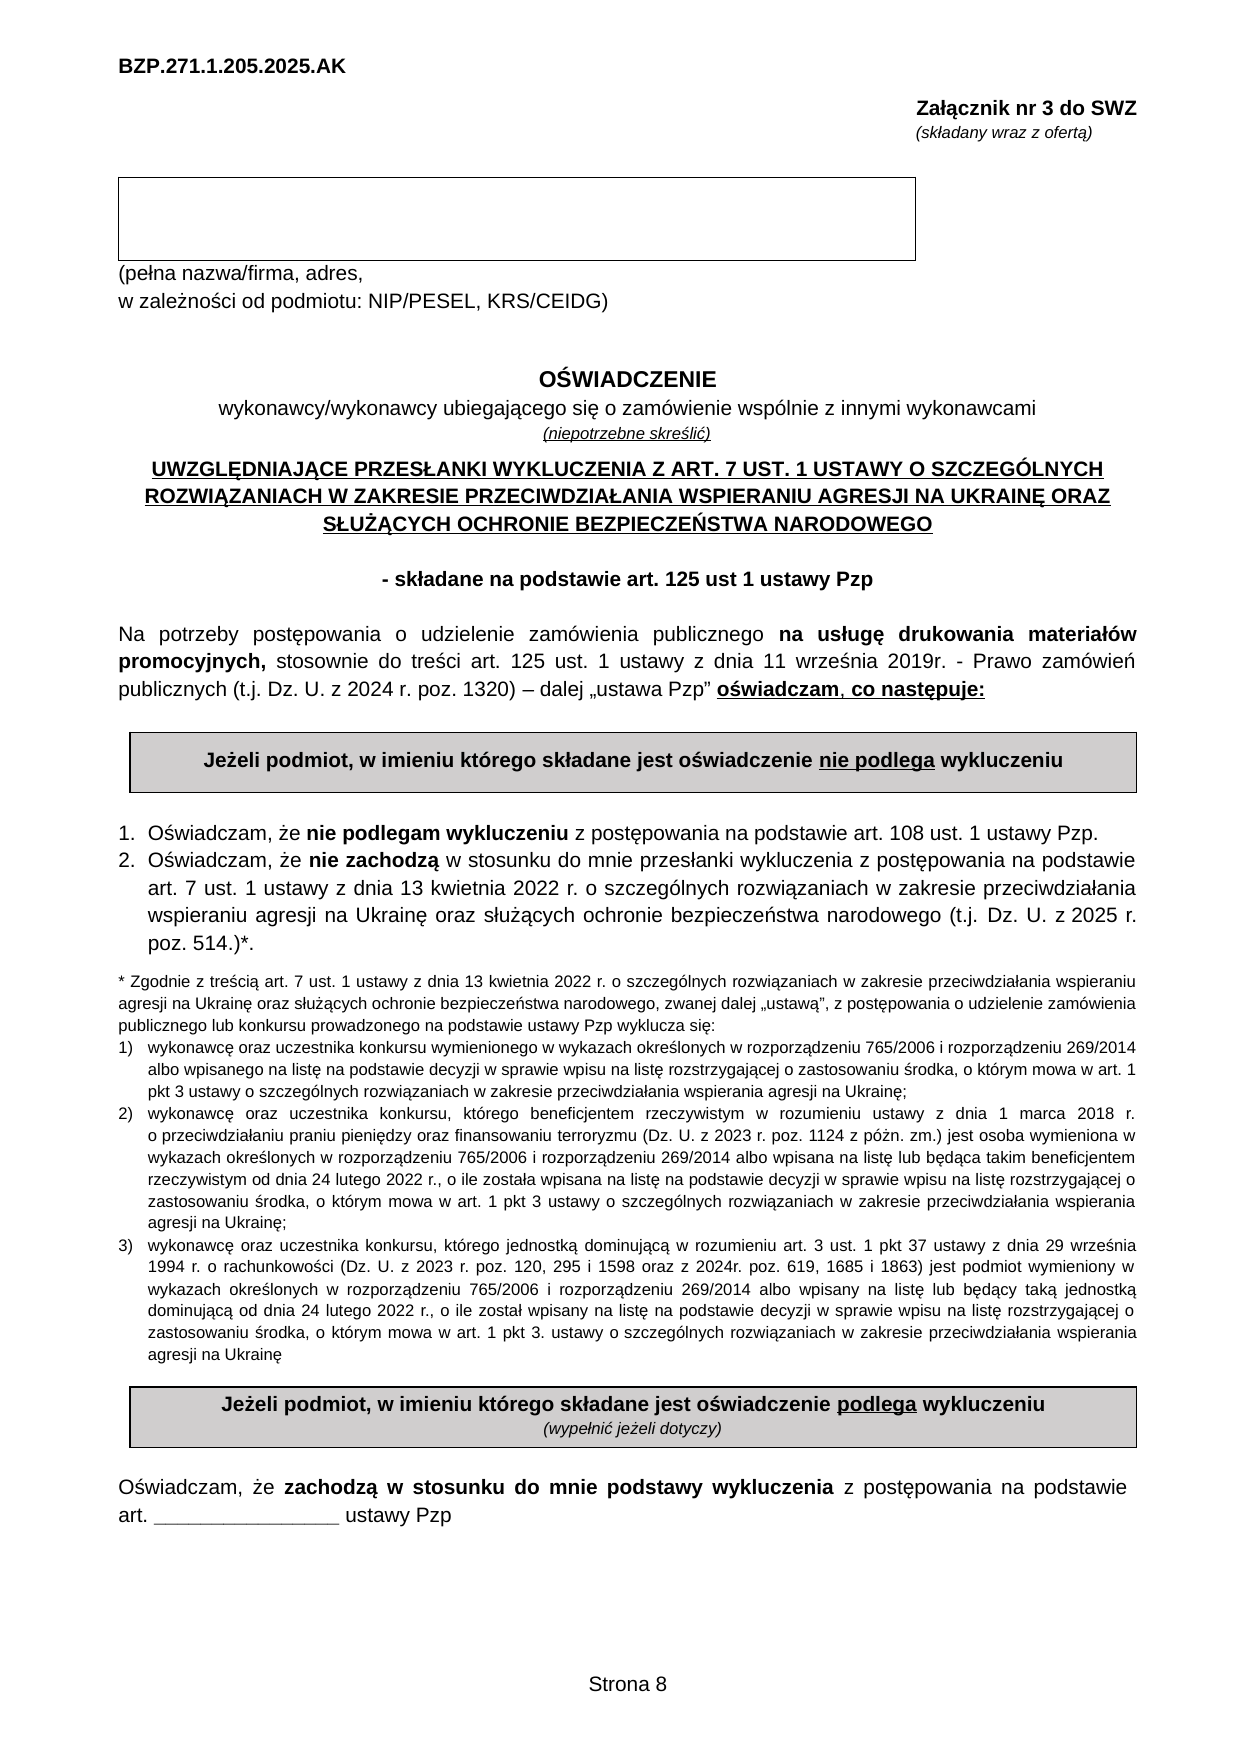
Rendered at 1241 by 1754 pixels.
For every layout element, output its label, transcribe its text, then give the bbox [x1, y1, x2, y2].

text w zależności od podmiotu: NIP/PESEL, KRS/CEIDG) [118, 289, 1137, 313]
text 2) wykonawcę oraz uczestnika konkursu, którego beneficjentem rzeczywistym w rozumieniu ustawy z dnia 1 marca 2018 r. o przeciwdziałaniu praniu pieniędzy oraz finansowaniu terroryzmu (Dz. U. z 2023 r. poz. 1124 z póżn. zm.) jest osoba wymieniona w wykazach określonych w rozporządzeniu 765/2006 i rozporządzeniu 269/2014 albo wpisana na listę lub będąca takim beneficjentem rzeczywistym od dnia 24 lutego 2022 r., o ile została wpisana na listę na podstawie decyzji w sprawie wpisu na listę rozstrzygającej o zastosowaniu środka, o którym mowa w art. 1 pkt 3 ustawy o szczególnych rozwiązaniach w zakresie przeciwdziałania wspierania agresji na Ukrainę; [118, 1103, 1137, 1232]
text (pełna nazwa/firma, adres, [118, 261, 1137, 285]
text 3) wykonawcę oraz uczestnika konkursu, którego jednostką dominującą w rozumieniu art. 3 ust. 1 pkt 37 ustawy z dnia 29 września 1994 r. o rachunkowości (Dz. U. z 2023 r. poz. 120, 295 i 1598 oraz z 2024r. poz. 619, 1685 i 1863) jest podmiot wymieniony w wykazach określonych w rozporządzeniu 765/2006 i rozporządzeniu 269/2014 albo wpisany na listę lub będący taką jednostką dominującą od dnia 24 lutego 2022 r., o ile został wpisany na listę na podstawie decyzji w sprawie wpisu na listę rozstrzygającej o zastosowaniu środka, o którym mowa w art. 1 pkt 3. ustawy o szczególnych rozwiązaniach w zakresie przeciwdziałania wspierania agresji na Ukrainę [118, 1235, 1137, 1364]
text (niepotrzebne skreślić) [118, 423, 1137, 443]
text OŚWIADCZENIE [118, 366, 1137, 392]
text * Zgodnie z treścią art. 7 ust. 1 ustawy z dnia 13 kwietnia 2022 r. o szczególnych rozwiązaniach w zakresie przeciwdziałania wspieraniu agresji na Ukrainę oraz służących ochronie bezpieczeństwa narodowego, zwanej dalej „ustawą”, z postępowania o udzielenie zamówienia publicznego lub konkursu prowadzonego na podstawie ustawy Pzp wyklucza się: [118, 972, 1137, 1035]
text Oświadczam, że zachodzą w stosunku do mnie podstawy wykluczenia z postępowania na podstawie art. ________________ ustawy Pzp [118, 1475, 1137, 1527]
list Oświadczam, że nie zachodzą w stosunku do mnie przesłanki wykluczenia z postępowania na podstawie art. 7 ust. 1 ustawy z dnia 13 kwietnia 2022 r. o szczególnych rozwiązaniach w zakresie przeciwdziałania wspieraniu agresji na Ukrainę oraz służących ochronie bezpieczeństwa narodowego (t.j. Dz. U. z 2025 r. poz. 514.)*. [118, 848, 1137, 954]
text wykonawcy/wykonawcy ubiegającego się o zamówienie wspólnie z innymi wykonawcami [118, 396, 1137, 420]
text (składany wraz z ofertą) [118, 123, 1137, 142]
list Oświadczam, że nie podlegam wykluczeniu z postępowania na podstawie art. 108 ust. 1 ustawy Pzp. [118, 820, 1137, 844]
text UWZGLĘDNIAJĄCE PRZESŁANKI WYKLUCZENIA Z ART. 7 UST. 1 USTAWY O SZCZEGÓLNYCH ROZWIĄZANIACH W ZAKRESIE PRZECIWDZIAŁANIA WSPIERANIU AGRESJI NA UKRAINĘ ORAZ SŁUŻĄCYCH OCHRONIE BEZPIECZEŃSTWA NARODOWEGO [118, 457, 1137, 536]
table_header [119, 178, 915, 260]
table_header Jeżeli podmiot, w imieniu którego składane jest oświadczenie nie podlega wykluczeniu [131, 733, 1136, 792]
text Załącznik nr 3 do SWZ [118, 96, 1137, 120]
table_header Jeżeli podmiot, w imieniu którego składane jest oświadczenie podlega wykluczeniu (wypełnić jeżeli dotyczy) [131, 1388, 1136, 1447]
text - składane na podstawie art. 125 ust 1 ustawy Pzp [118, 567, 1137, 591]
text Na potrzeby postępowania o udzielenie zamówienia publicznego na usługę drukowania materiałów promocyjnych, stosownie do treści art. 125 ust. 1 ustawy z dnia 11 września 2019r. - Prawo zamówień publicznych (t.j. Dz. U. z 2024 r. poz. 1320) – dalej „ustawa Pzp” oświadczam, co następuje: [118, 622, 1137, 701]
text 1) wykonawcę oraz uczestnika konkursu wymienionego w wykazach określonych w rozporządzeniu 765/2006 i rozporządzeniu 269/2014 albo wpisanego na listę na podstawie decyzji w sprawie wpisu na listę rozstrzygającej o zastosowaniu środka, o którym mowa w art. 1 pkt 3 ustawy o szczególnych rozwiązaniach w zakresie przeciwdziałania wspierania agresji na Ukrainę; [118, 1037, 1137, 1101]
